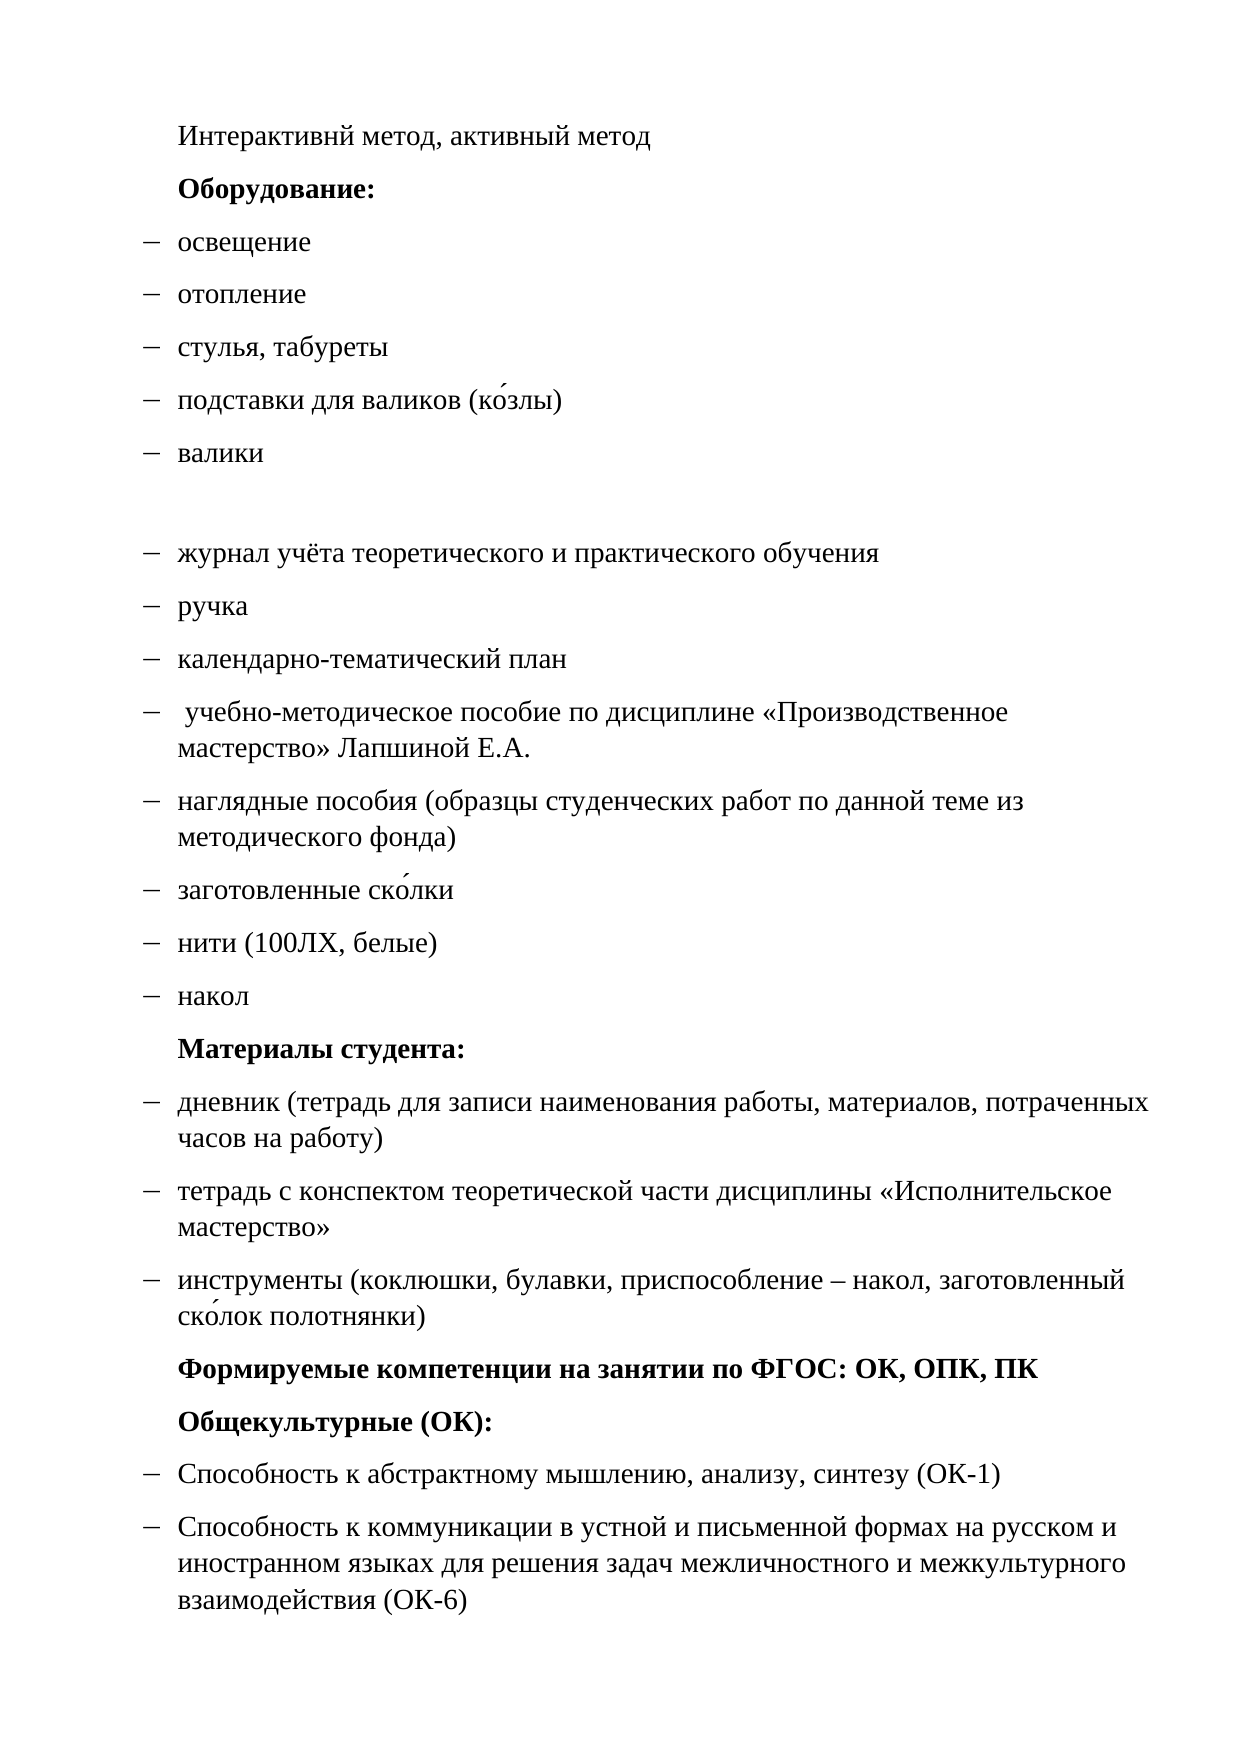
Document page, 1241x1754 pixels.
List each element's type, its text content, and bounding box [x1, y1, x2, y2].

list Способность к коммуникации в устной и письменной формах на русском и иностранном языках для решения задач межличностного и межкультурного взаимодействия (ОК-6) [140, 1509, 1152, 1615]
list ручка [140, 588, 1152, 622]
text Формируемые компетенции на занятии по ФГОС: ОК, ОПК, ПК [177, 1351, 1152, 1384]
list дневник (тетрадь для записи наименования работы, материалов, потраченных часов на работу) [140, 1084, 1152, 1153]
list отопление [140, 277, 1152, 310]
list освещение [140, 224, 1152, 257]
list накол [140, 978, 1152, 1012]
list календарно-тематический план [140, 641, 1152, 675]
list тетрадь с конспектом теоретической части дисциплины «Исполнительское мастерство» [140, 1173, 1152, 1242]
text Интерактивнй метод, активный метод [177, 118, 1152, 152]
list заготовленные ско́лки [140, 872, 1152, 906]
text Материалы студента: [177, 1031, 1152, 1064]
list стулья, табуреты [140, 329, 1152, 363]
list нити (100ЛХ, белые) [140, 925, 1152, 959]
text Оборудование: [177, 171, 1152, 204]
list подставки для валиков (ко́злы) [140, 382, 1152, 416]
list Способность к абстрактному мышлению, анализу, синтезу (ОК-1) [140, 1456, 1152, 1490]
list наглядные пособия (образцы студенческих работ по данной теме из методического фонда) [140, 783, 1152, 853]
list валики [140, 435, 1152, 469]
list журнал учёта теоретического и практического обучения [140, 535, 1152, 569]
list инструменты (коклюшки, булавки, приспособление – накол, заготовленный ско́лок полотнянки) [140, 1262, 1152, 1332]
list учебно-методическое пособие по дисциплине «Производственное мастерство» Лапшиной Е.А. [140, 694, 1152, 764]
text Общекультурные (ОК): [177, 1404, 1152, 1437]
